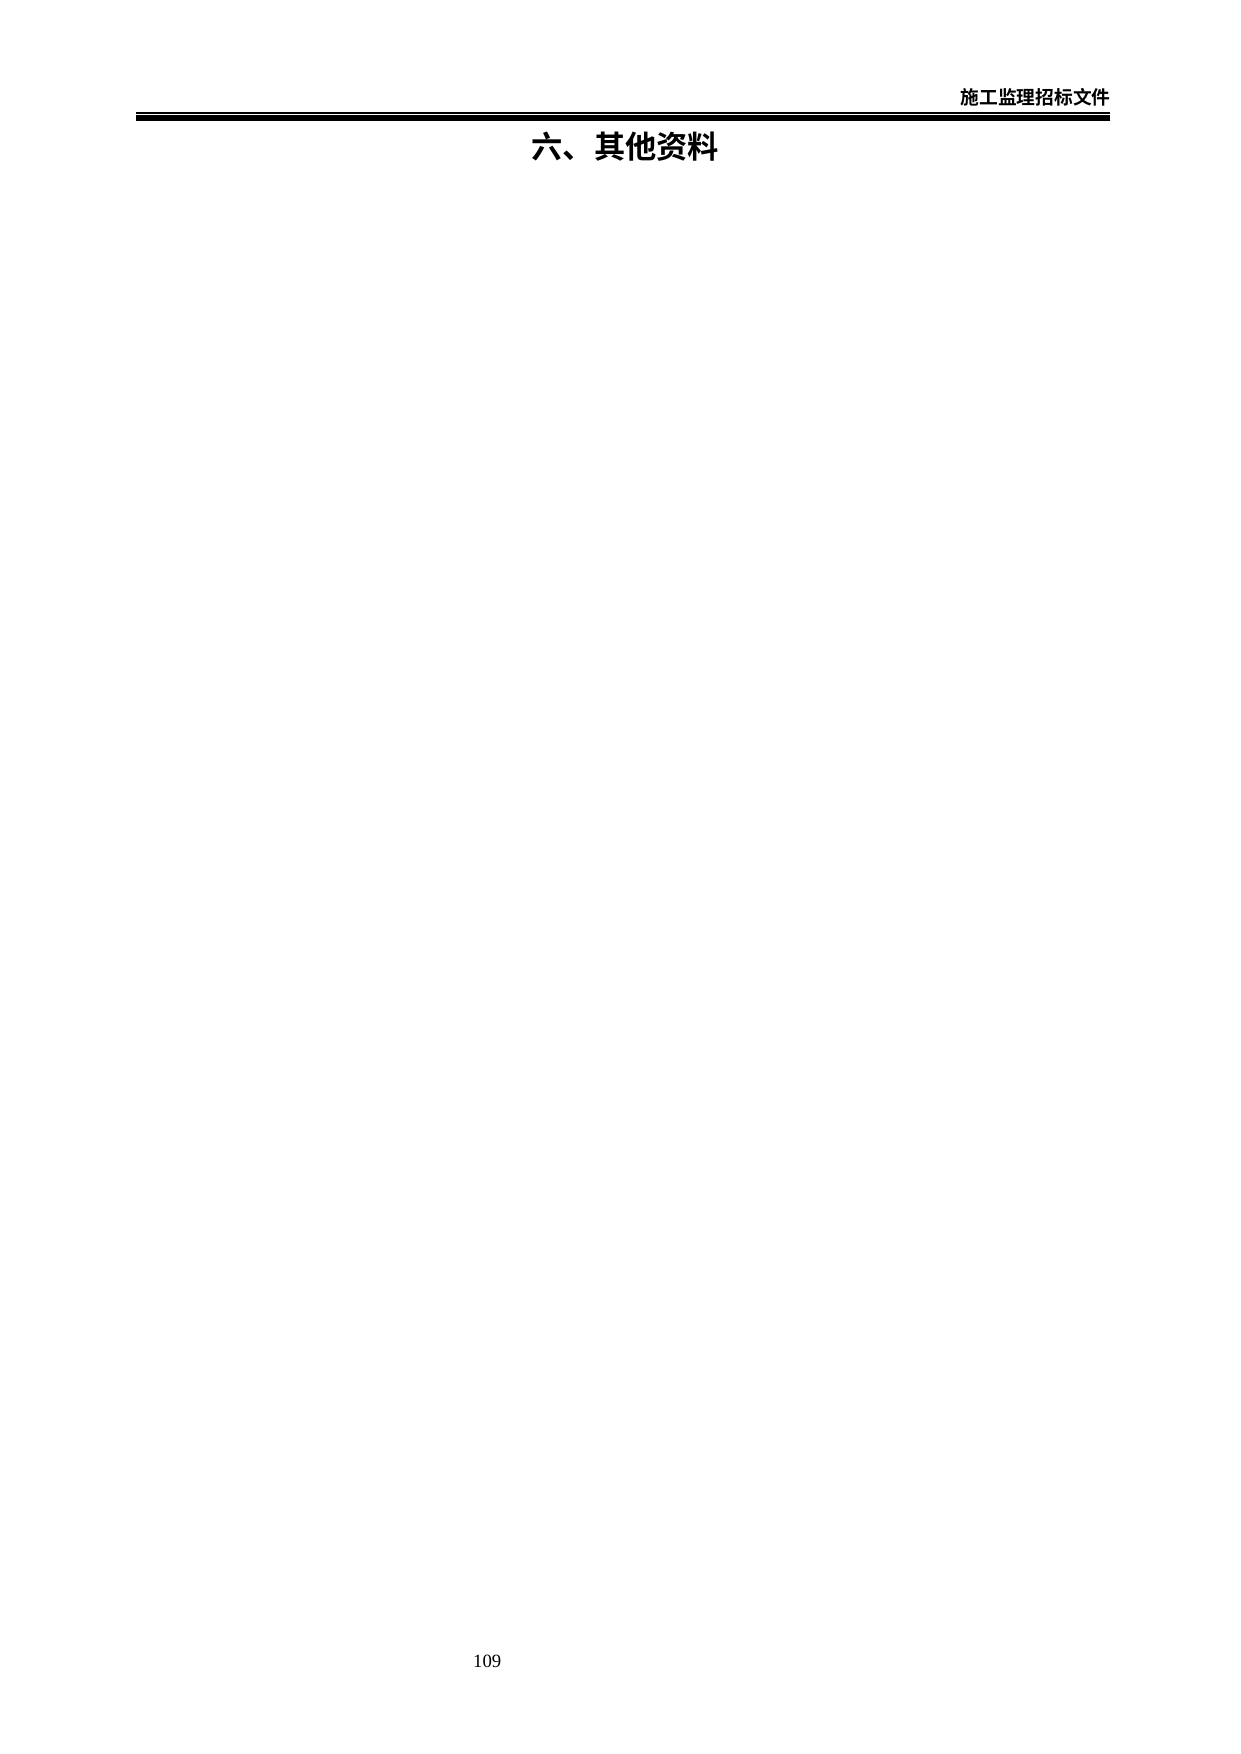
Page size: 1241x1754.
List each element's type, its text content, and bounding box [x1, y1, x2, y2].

text 六、其他资料 [136, 130, 1114, 165]
